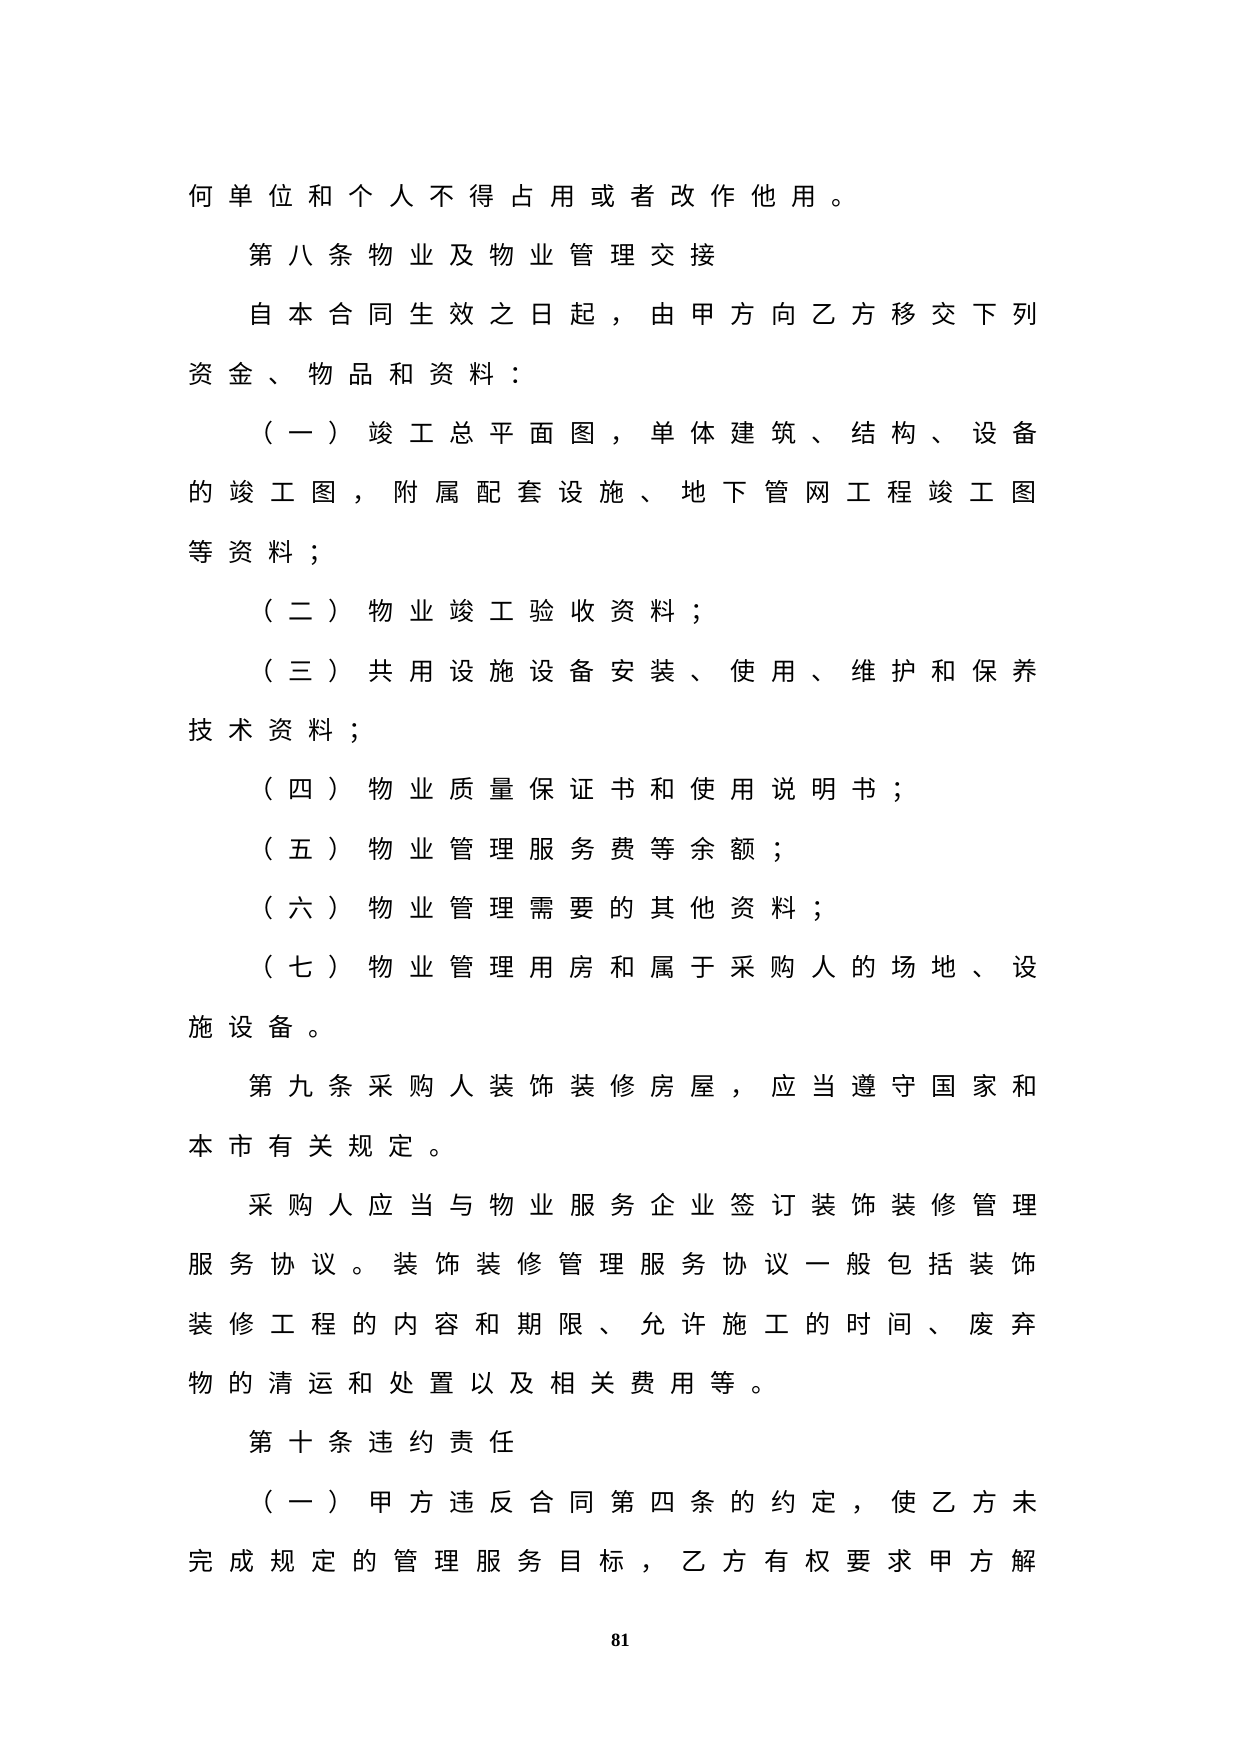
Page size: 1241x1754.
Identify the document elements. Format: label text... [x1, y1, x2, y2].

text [188, 1471, 1052, 1589]
text （三）共用设施设备安装、使用、维护和保养技术资料； [188, 639, 1052, 758]
text （五）物业管理服务费等余额； [188, 818, 1052, 877]
text 第九条采购人装饰装修房屋，应当遵守国家和本市有关规定。 [188, 1055, 1052, 1174]
text （一）竣工总平面图，单体建筑、结构、设备的竣工图，附属配套设施、地下管网工程竣工图等资料； [188, 402, 1052, 580]
text 自本合同生效之日起，由甲方向乙方移交下列资金、物品和资料： [188, 283, 1052, 402]
text 第八条物业及物业管理交接 [188, 224, 1052, 283]
text 第十条违约责任 [188, 1411, 1052, 1471]
text （七）物业管理用房和属于采购人的场地、设施设备。 [188, 936, 1052, 1055]
text （四）物业质量保证书和使用说明书； [188, 758, 1052, 818]
text （六）物业管理需要的其他资料； [188, 877, 1052, 936]
text 采购人应当与物业服务企业签订装饰装修管理服务协议。装饰装修管理服务协议一般包括装饰装修工程的内容和期限、允许施工的时间、废弃物的清运和处置以及相关费用等。 [188, 1174, 1052, 1411]
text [188, 164, 1052, 224]
text （二）物业竣工验收资料； [188, 580, 1052, 639]
